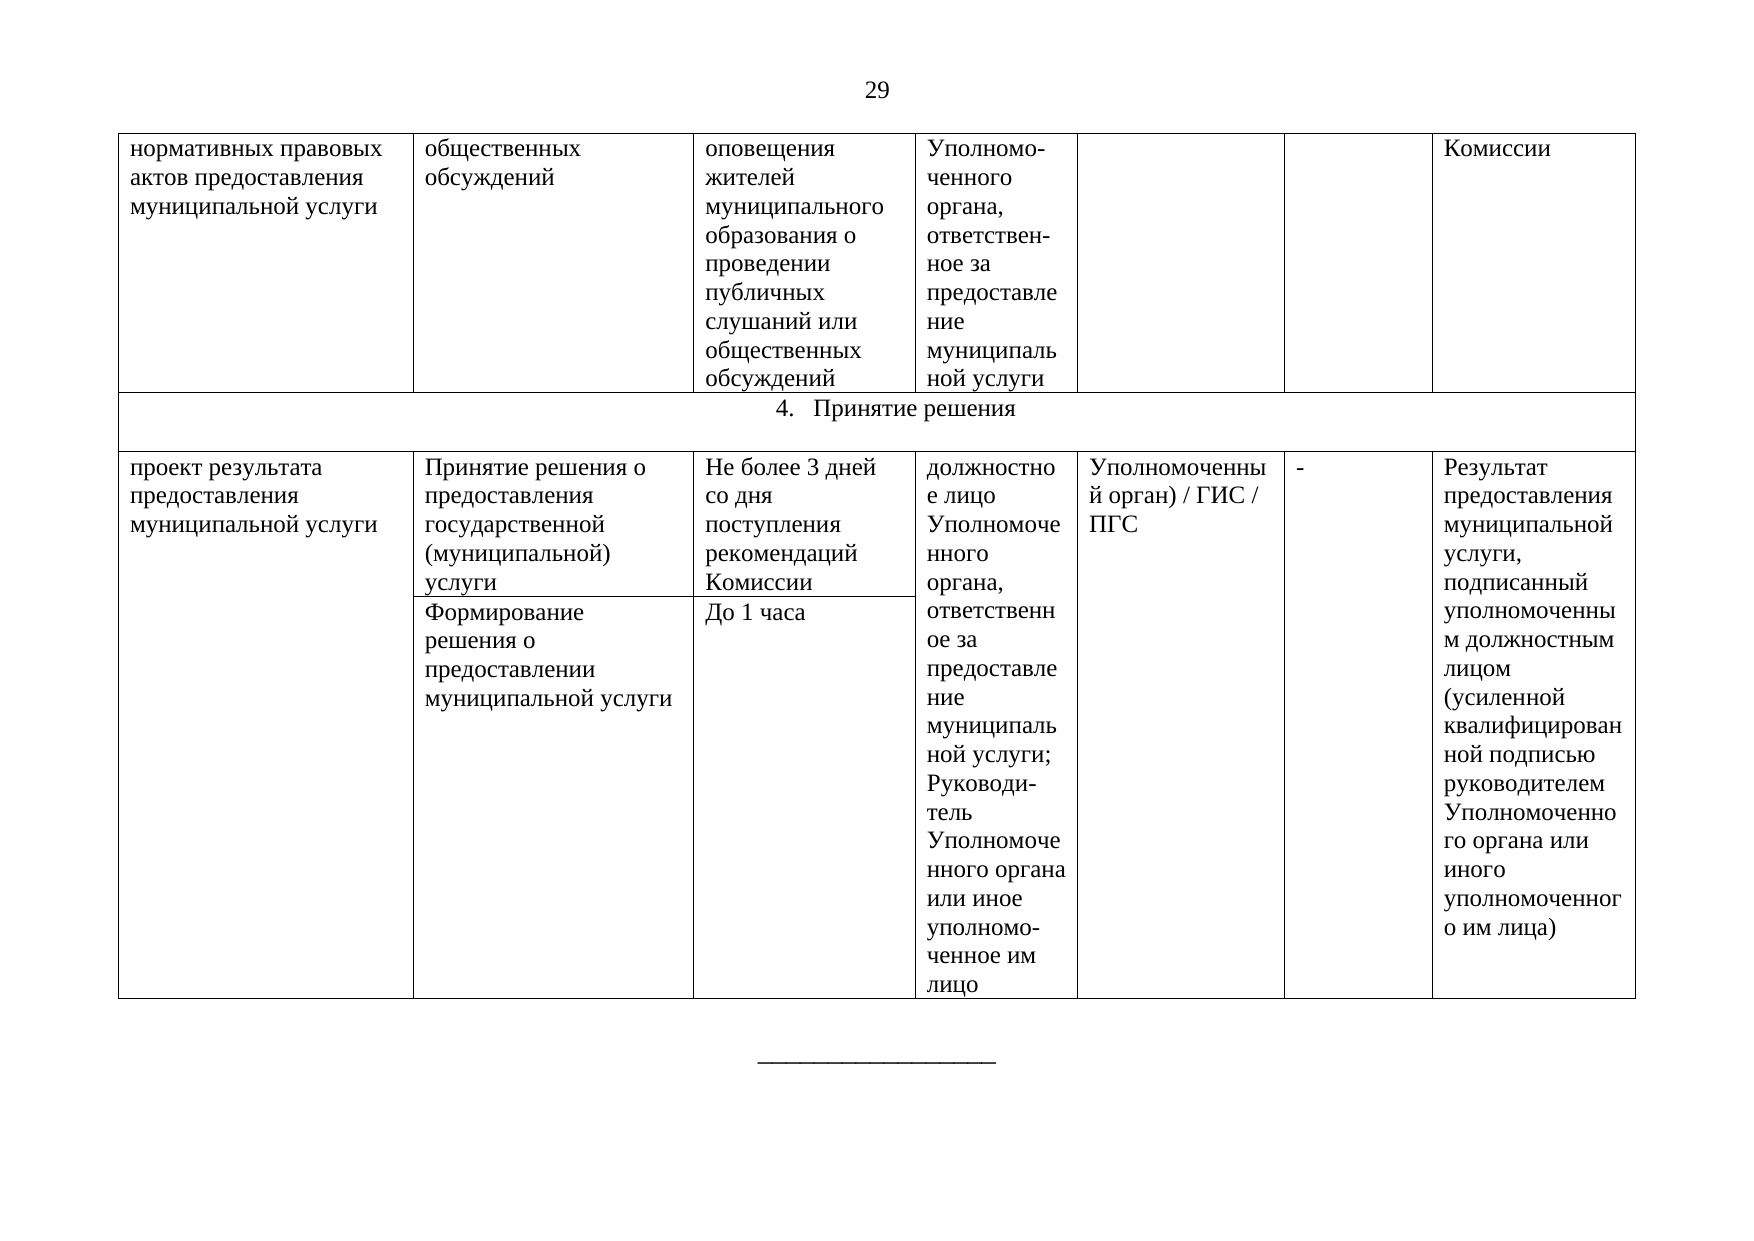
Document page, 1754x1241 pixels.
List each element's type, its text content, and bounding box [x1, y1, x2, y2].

table_cell Принятие решения о предоставления государственной (муниципальной) услуги [414, 452, 693, 596]
table_cell Уполномоченный орган) / ГИС / ПГС [1078, 452, 1284, 998]
table_cell Формирование решения о предоставлении муниципальной услуги [414, 597, 693, 998]
table_cell [1078, 134, 1284, 392]
table_cell - [1285, 452, 1432, 998]
table_cell Не более 3 дней со дня поступления рекомендаций Комиссии [694, 452, 915, 596]
table_cell [1285, 134, 1432, 392]
table_cell должностное лицо Уполномоченного органа, ответственное за предоставление муниципальной услуги; Руководи-тель Уполномоченного органа или иное уполномо-ченное им лицо [916, 452, 1077, 998]
table_cell Принятие решения [119, 393, 1635, 451]
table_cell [414, 134, 693, 392]
table_cell проект результата предоставления муниципальной услуги [119, 452, 413, 998]
table_cell Результат предоставления муниципальной услуги, подписанный уполномоченным должностным лицом (усиленной квалифицированной подписью руководителем Уполномоченного органа или иного уполномоченного им лица) [1433, 452, 1635, 998]
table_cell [916, 134, 1077, 392]
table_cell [1433, 134, 1635, 392]
table_cell До 1 часа [694, 597, 915, 998]
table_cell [694, 134, 915, 392]
text _________________ [118, 1033, 1636, 1066]
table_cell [119, 134, 413, 392]
